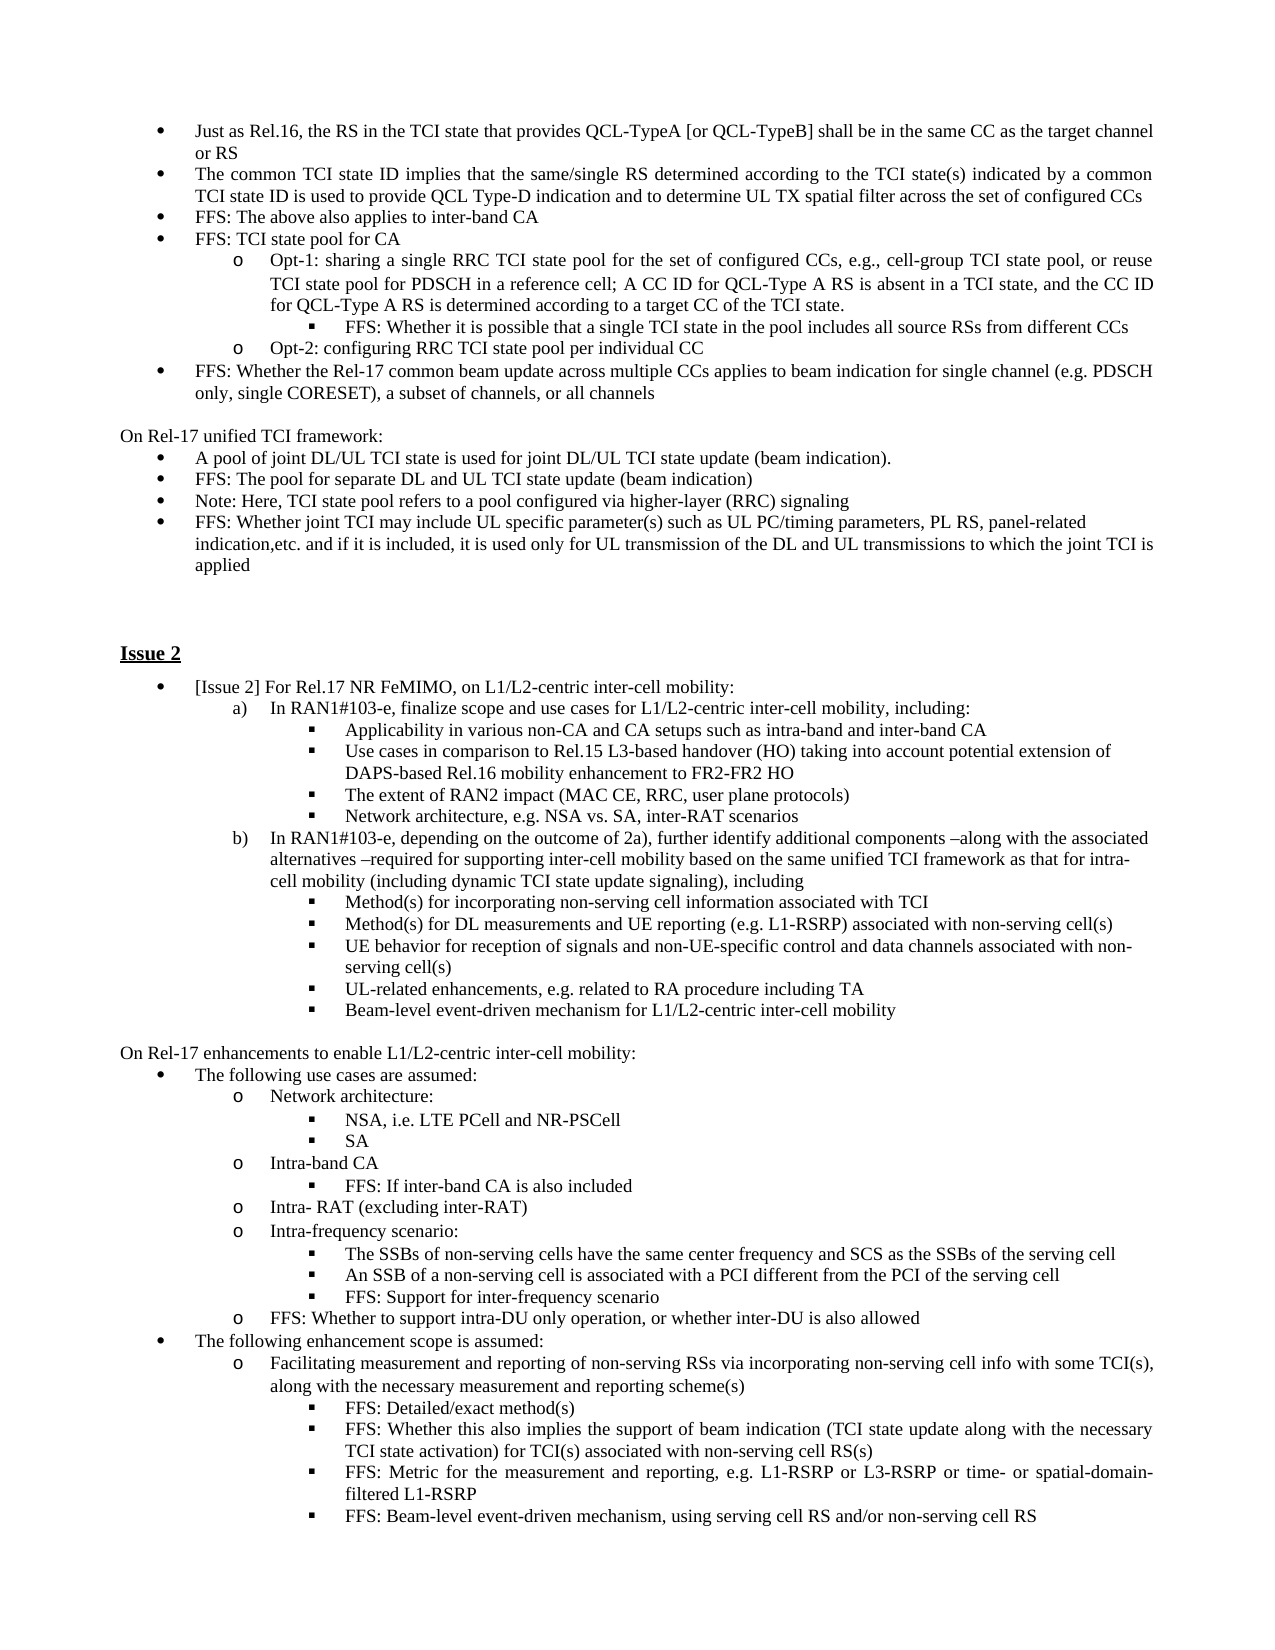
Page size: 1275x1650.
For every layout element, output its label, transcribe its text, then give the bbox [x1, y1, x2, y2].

list Method(s) for incorporating non-serving cell information associated with TCI [307, 891, 1155, 913]
list Note: Here, TCI state pool refers to a pool configured via higher-layer (RRC) signaling [157, 490, 1155, 511]
list FFS: Whether to support intra-DU only operation, or whether inter-DU is also allowed [232, 1307, 1155, 1330]
list Facilitating measurement and reporting of non-serving RSs via incorporating non-serving cell info with some TCI(s), along with the necessary measurement and reporting scheme(s) [232, 1352, 1155, 1397]
list The following enhancement scope is assumed: [157, 1330, 1155, 1352]
list UL-related enhancements, e.g. related to RA procedure including TA [307, 978, 1155, 999]
list UE behavior for reception of signals and non-UE-specific control and data channels associated with non-serving cell(s) [307, 934, 1155, 978]
list Applicability in various non-CA and CA setups such as intra-band and inter-band CA [307, 719, 1155, 740]
list Intra-band CA [232, 1152, 1155, 1175]
list FFS: Whether joint TCI may include UL specific parameter(s) such as UL PC/timing parameters, PL RS, panel-related indication,etc. and if it is included, it is used only for UL transmission of the DL and UL transmissions to which the joint TCI is applied [157, 511, 1155, 576]
list [Issue 2] For Rel.17 NR FeMIMO, on L1/L2-centric inter-cell mobility: [157, 676, 1155, 697]
list FFS: The pool for separate DL and UL TCI state update (beam indication) [157, 468, 1155, 490]
list In RAN1#103-e, depending on the outcome of 2a), further identify additional components –along with the associated alternatives –required for supporting inter-cell mobility based on the same unified TCI framework as that for intra-cell mobility (including dynamic TCI state update signaling), including [232, 827, 1155, 891]
list Use cases in comparison to Rel.15 L3-based handover (HO) taking into account potential extension of DAPS-based Rel.16 mobility enhancement to FR2-FR2 HO [307, 740, 1155, 783]
list Intra-frequency scenario: [232, 1219, 1155, 1243]
list FFS: Whether the Rel-17 common beam update across multiple CCs applies to beam indication for single channel (e.g. PDSCH only, single CORESET), a subset of channels, or all channels [157, 360, 1155, 403]
list An SSB of a non-serving cell is associated with a PCI different from the PCI of the serving cell [307, 1264, 1155, 1286]
list The common TCI state ID implies that the same/single RS determined according to the TCI state(s) indicated by a common TCI state ID is used to provide QCL Type-D indication and to determine UL TX spatial filter across the set of configured CCs [157, 163, 1155, 206]
text On Rel-17 enhancements to enable L1/L2-centric inter-cell mobility: [120, 1042, 1155, 1064]
list FFS: The above also applies to inter-band CA [157, 206, 1155, 228]
text On Rel-17 unified TCI framework: [120, 425, 1155, 447]
list The extent of RAN2 impact (MAC CE, RRC, user plane protocols) [307, 783, 1155, 805]
list The SSBs of non-serving cells have the same center frequency and SCS as the SSBs of the serving cell [307, 1243, 1155, 1264]
list FFS: Support for inter-frequency scenario [307, 1286, 1155, 1307]
list Opt-1: sharing a single RRC TCI state pool for the set of configured CCs, e.g., cell-group TCI state pool, or reuse TCI state pool for PDSCH in a reference cell; A CC ID for QCL-Type A RS is absent in a TCI state, and the CC ID for QCL-Type A RS is determined according to a target CC of the TCI state. [232, 249, 1155, 316]
list FFS: Whether this also implies the support of beam indication (TCI state update along with the necessary TCI state activation) for TCI(s) associated with non-serving cell RS(s) [307, 1418, 1155, 1461]
text Issue 2 [120, 641, 1155, 665]
list FFS: Beam-level event-driven mechanism, using serving cell RS and/or non-serving cell RS [307, 1504, 1155, 1526]
list FFS: TCI state pool for CA [157, 228, 1155, 249]
list FFS: Whether it is possible that a single TCI state in the pool includes all source RSs from different CCs [307, 316, 1155, 337]
list Opt-2: configuring RRC TCI state pool per individual CC [232, 337, 1155, 360]
list Just as Rel.16, the RS in the TCI state that provides QCL-TypeA [or QCL-TypeB] shall be in the same CC as the target channel or RS [157, 120, 1155, 163]
list Network architecture, e.g. NSA vs. SA, inter-RAT scenarios [307, 805, 1155, 827]
list A pool of joint DL/UL TCI state is used for joint DL/UL TCI state update (beam indication). [157, 447, 1155, 468]
list SA [307, 1130, 1155, 1152]
list Network architecture: [232, 1085, 1155, 1108]
list FFS: Detailed/exact method(s) [307, 1397, 1155, 1418]
list FFS: If inter-band CA is also included [307, 1175, 1155, 1196]
list NSA, i.e. LTE PCell and NR-PSCell [307, 1108, 1155, 1130]
list Method(s) for DL measurements and UE reporting (e.g. L1-RSRP) associated with non-serving cell(s) [307, 913, 1155, 934]
list FFS: Metric for the measurement and reporting, e.g. L1-RSRP or L3-RSRP or time- or spatial-domain-filtered L1-RSRP [307, 1461, 1155, 1504]
list The following use cases are assumed: [157, 1064, 1155, 1085]
list Beam-level event-driven mechanism for L1/L2-centric inter-cell mobility [307, 999, 1155, 1021]
list In RAN1#103-e, finalize scope and use cases for L1/L2-centric inter-cell mobility, including: [232, 697, 1155, 719]
list Intra- RAT (excluding inter-RAT) [232, 1196, 1155, 1219]
